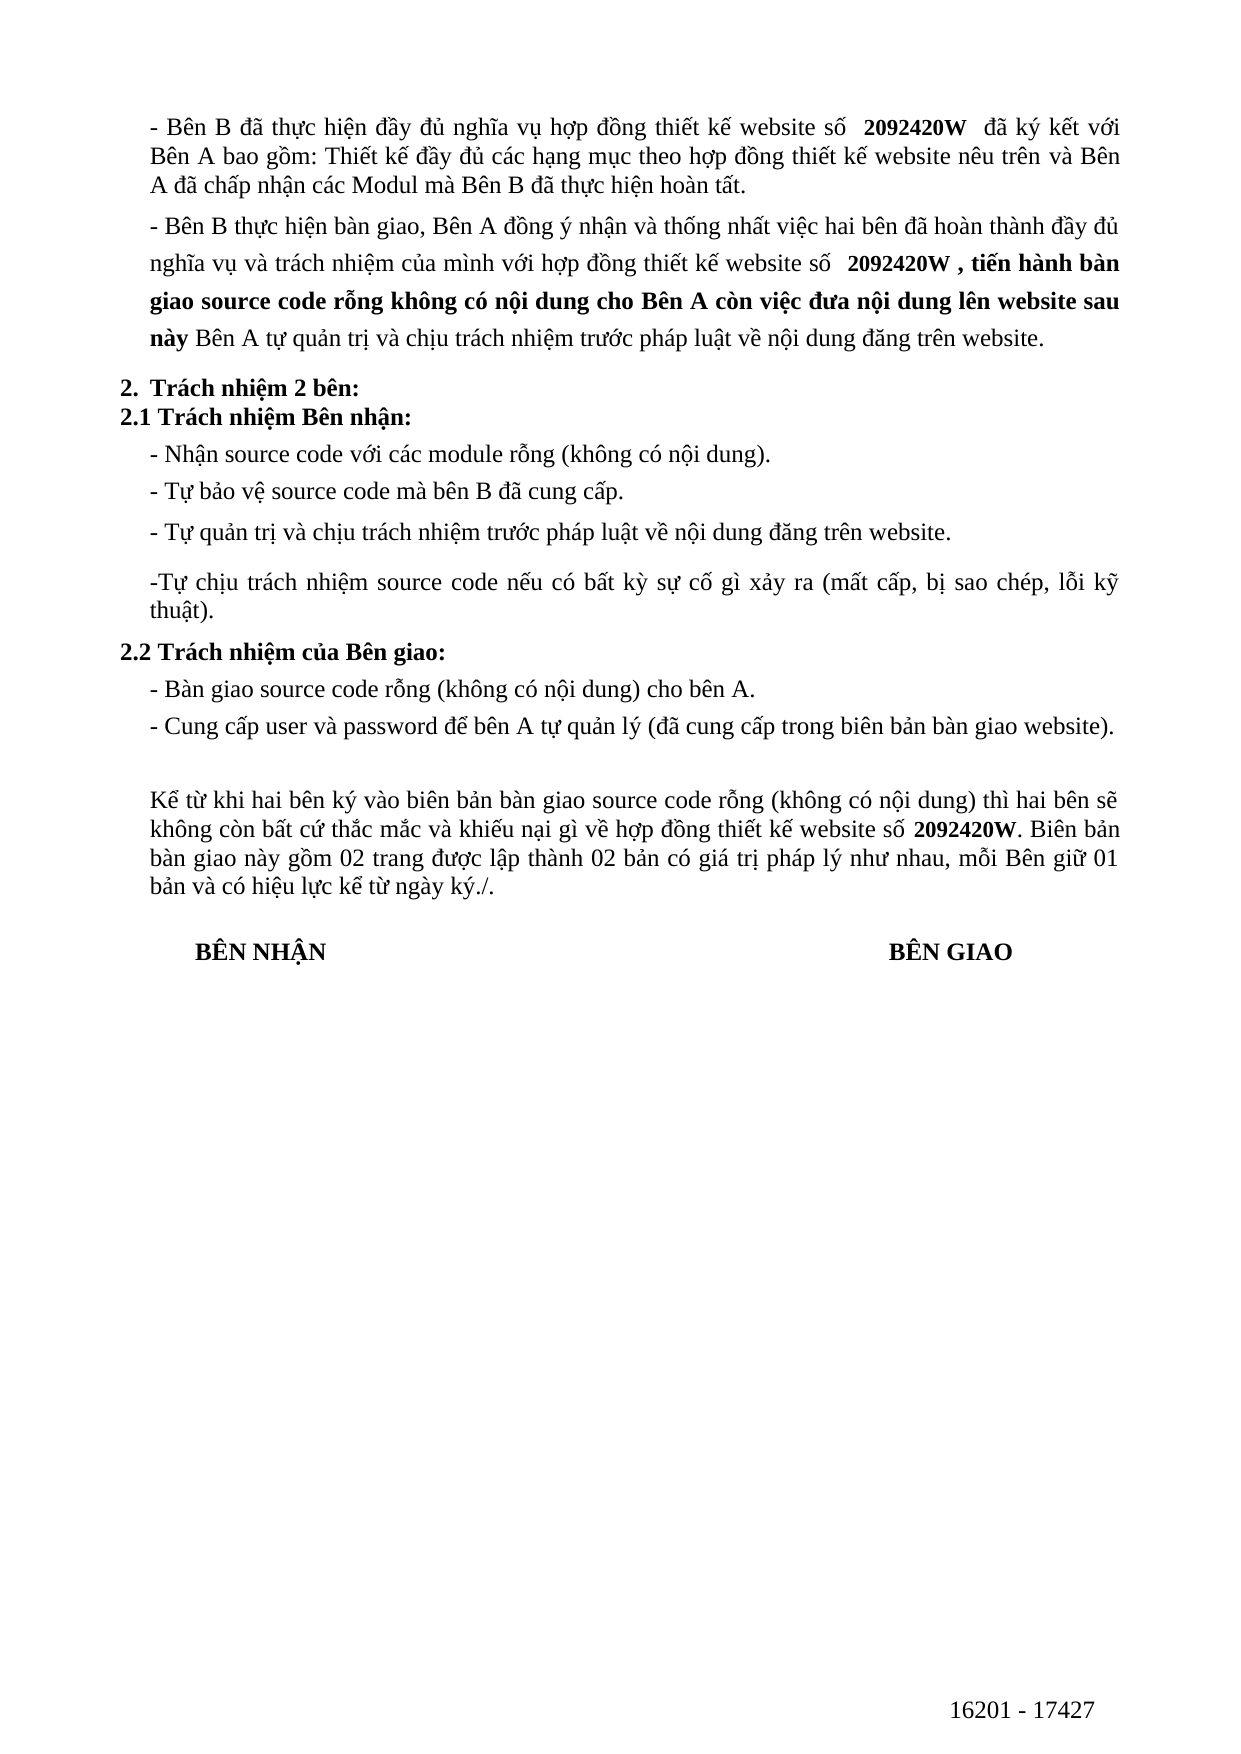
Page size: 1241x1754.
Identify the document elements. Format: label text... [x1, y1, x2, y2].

text 2.2 Trách nhiệm của Bên giao: [120, 637, 1120, 666]
text - Cung cấp user và password để bên A tự quản lý (đã cung cấp trong biên bản bàn giao website). [149, 711, 1120, 740]
text - Tự bảo vệ source code mà bên B đã cung cấp. [149, 476, 1120, 504]
list Trách nhiệm 2 bên: [120, 373, 1120, 402]
text - Nhận source code với các module rỗng (không có nội dung). [149, 439, 1120, 467]
text Kể từ khi hai bên ký vào biên bản bàn giao source code rỗng (không có nội dung) thì hai bên sẽ không còn bất cứ thắc mắc và khiếu nại gì về hợp đồng thiết kế website số 2092420W. Biên bản bàn giao này gồm 02 trang được lập thành 02 bản có giá trị pháp lý như nhau, mỗi Bên giữ 01 bản và có hiệu lực kể từ ngày ký./. [149, 785, 1120, 900]
text 2.1 Trách nhiệm Bên nhận: [120, 402, 1120, 430]
text - Bên B đã thực hiện đầy đủ nghĩa vụ hợp đồng thiết kế website số 2092420W đã ký kết với Bên A bao gồm: Thiết kế đầy đủ các hạng mục theo hợp đồng thiết kế website nêu trên và Bên A đã chấp nhận các Modul mà Bên B đã thực hiện hoàn tất. [149, 112, 1120, 199]
text - Tự quản trị và chịu trách nhiệm trước pháp luật về nội dung đăng trên website. [149, 517, 1120, 546]
text BÊN NHẬN BÊN GIAO [120, 937, 1120, 966]
text - Bàn giao source code rỗng (không có nội dung) cho bên A. [149, 674, 1120, 703]
text - Bên B thực hiện bàn giao, Bên A đồng ý nhận và thống nhất việc hai bên đã hoàn thành đầy đủ nghĩa vụ và trách nhiệm của mình với hợp đồng thiết kế website số 2092420W , tiến hành bàn giao source code rỗng không có nội dung cho Bên A còn việc đưa nội dung lên website sau này Bên A tự quản trị và chịu trách nhiệm trước pháp luật về nội dung đăng trên website. [149, 211, 1120, 352]
text -Tự chịu trách nhiệm source code nếu có bất kỳ sự cố gì xảy ra (mất cấp, bị sao chép, lỗi kỹ thuật). [149, 567, 1120, 624]
